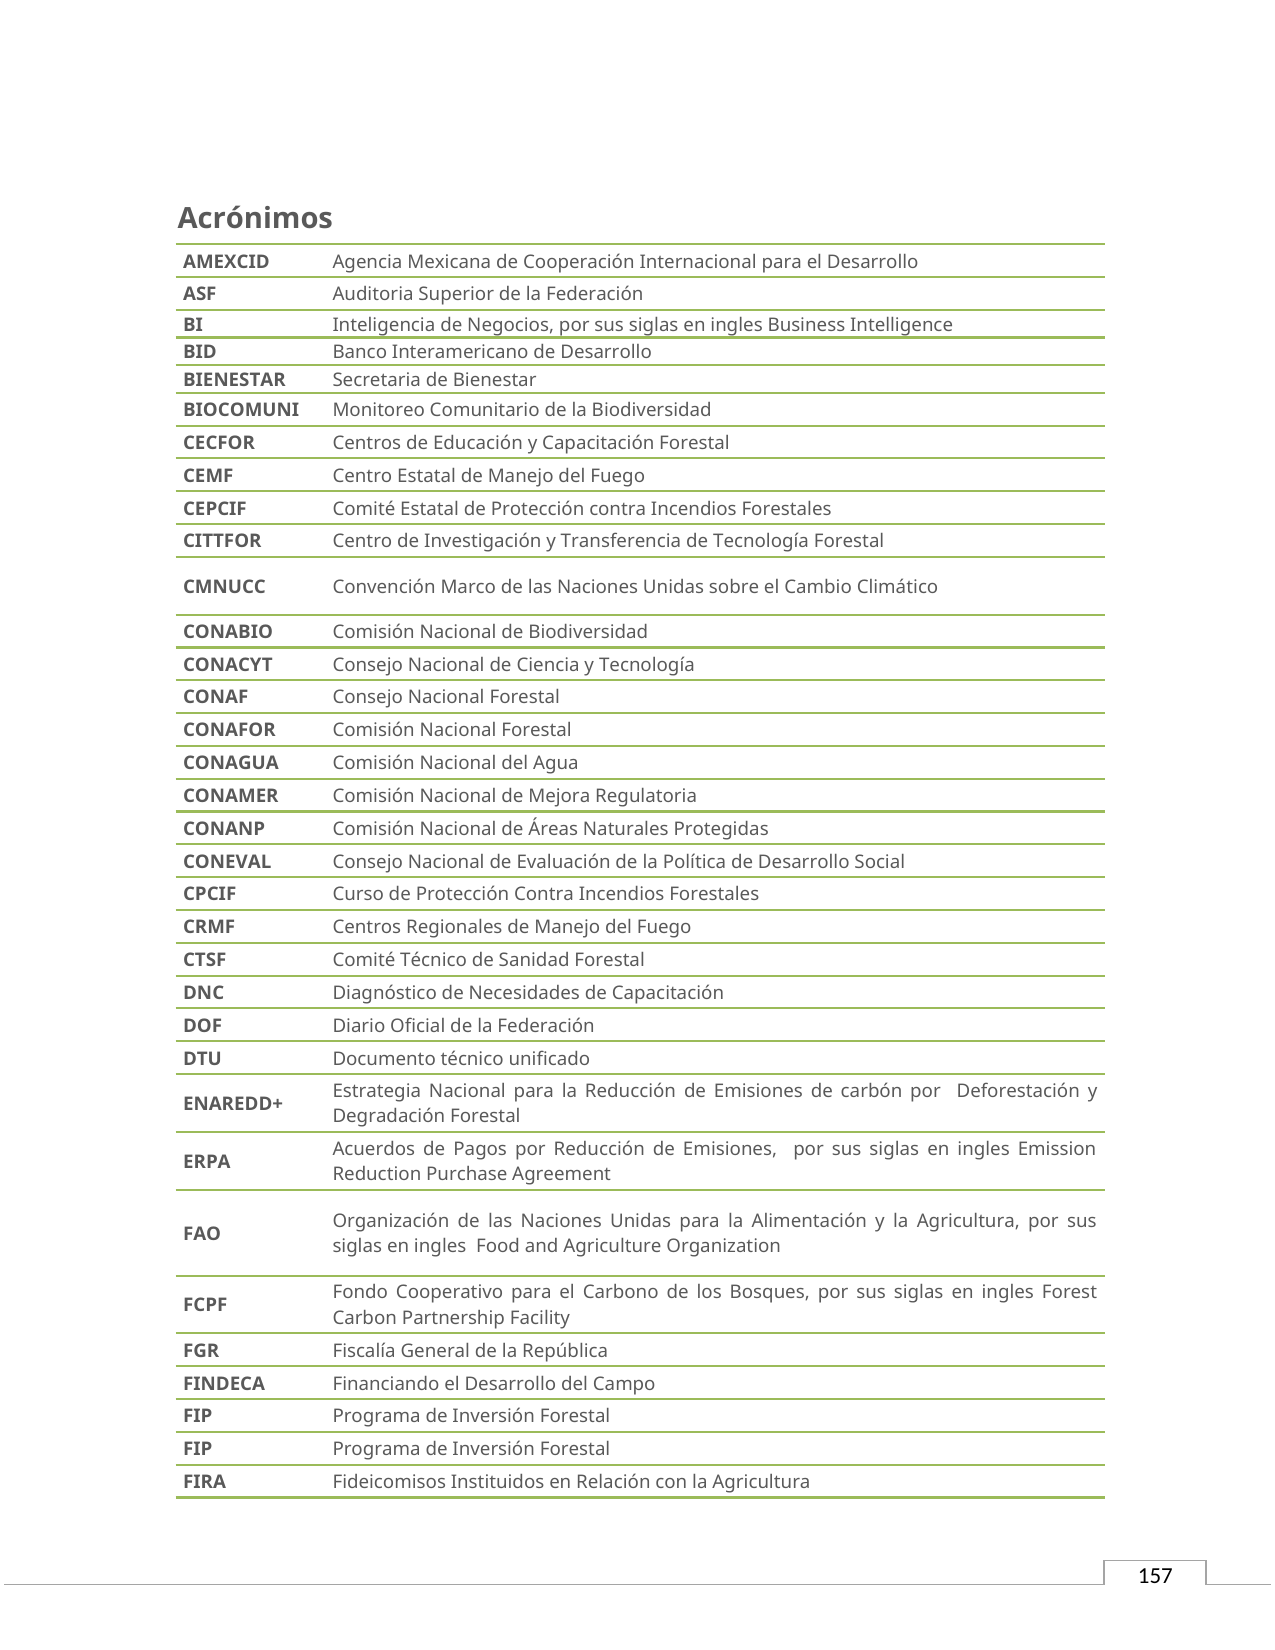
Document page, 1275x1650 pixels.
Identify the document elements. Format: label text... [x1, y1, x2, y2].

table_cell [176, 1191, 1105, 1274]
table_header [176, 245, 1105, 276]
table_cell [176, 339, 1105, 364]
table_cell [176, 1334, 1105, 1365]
subtitle Acrónimos [177, 198, 1098, 237]
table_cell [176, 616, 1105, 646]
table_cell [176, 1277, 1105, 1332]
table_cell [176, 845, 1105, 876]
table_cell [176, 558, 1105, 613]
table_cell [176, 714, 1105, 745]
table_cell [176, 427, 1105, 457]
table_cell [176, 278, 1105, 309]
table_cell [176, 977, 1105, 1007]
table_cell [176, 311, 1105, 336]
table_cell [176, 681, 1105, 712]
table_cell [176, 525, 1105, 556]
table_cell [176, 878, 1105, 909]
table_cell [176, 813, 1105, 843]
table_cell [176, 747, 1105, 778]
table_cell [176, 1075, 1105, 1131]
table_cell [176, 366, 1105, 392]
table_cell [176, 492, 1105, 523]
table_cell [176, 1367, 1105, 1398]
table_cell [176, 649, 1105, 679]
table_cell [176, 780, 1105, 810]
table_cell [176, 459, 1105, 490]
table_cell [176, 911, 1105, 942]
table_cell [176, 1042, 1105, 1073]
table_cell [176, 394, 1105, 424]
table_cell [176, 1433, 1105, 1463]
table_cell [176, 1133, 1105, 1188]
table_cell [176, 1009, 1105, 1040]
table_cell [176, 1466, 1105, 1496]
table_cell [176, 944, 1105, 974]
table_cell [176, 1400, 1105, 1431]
